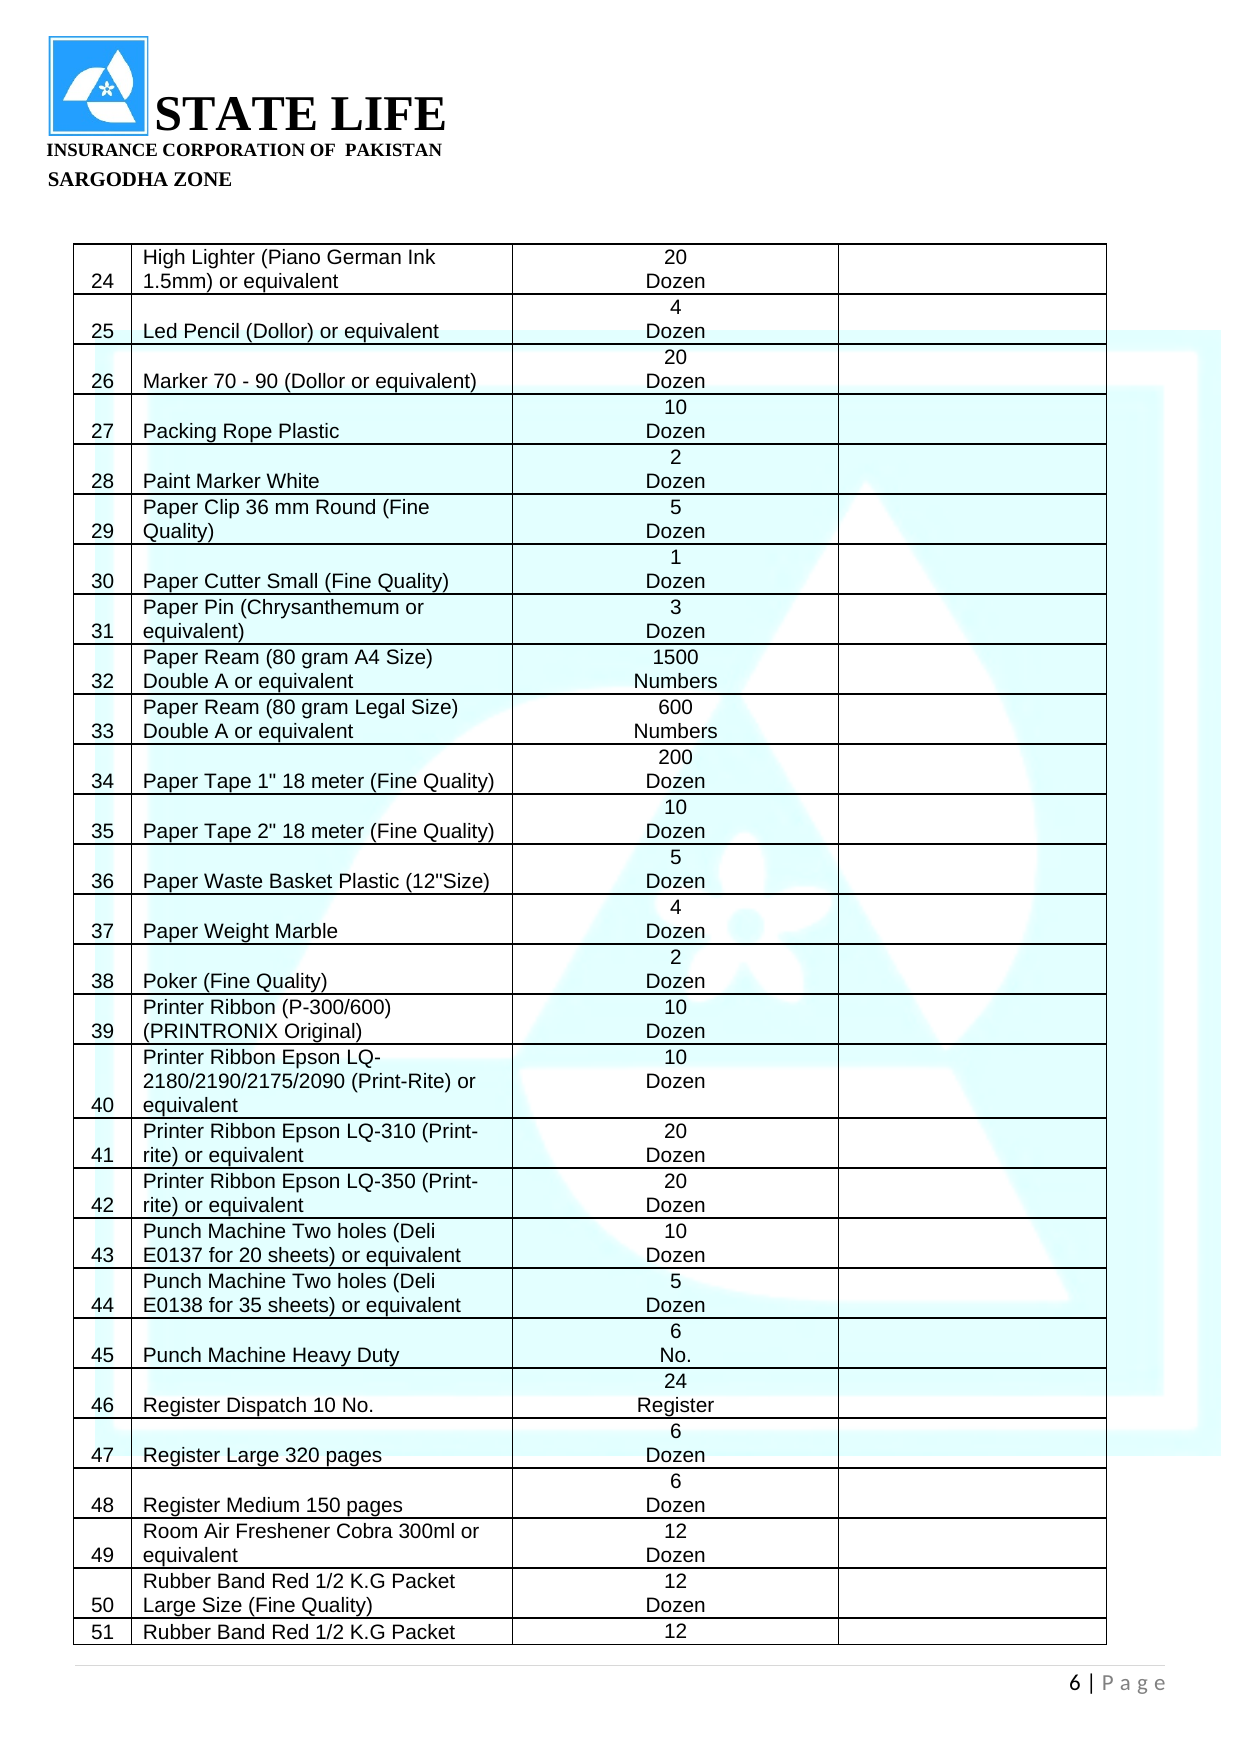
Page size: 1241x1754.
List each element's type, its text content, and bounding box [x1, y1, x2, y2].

table_cell [839, 1369, 1106, 1417]
table_cell 6 Dozen [513, 1469, 838, 1517]
picture [48, 36, 149, 136]
table_cell [839, 295, 1106, 343]
table_cell 20 Dozen [513, 1119, 838, 1167]
table_cell 30 [74, 545, 131, 593]
table_cell [839, 645, 1106, 693]
table_cell [839, 1119, 1106, 1167]
table_cell [839, 995, 1106, 1043]
table_cell 45 [74, 1319, 131, 1367]
table_cell [839, 595, 1106, 643]
table_cell [839, 545, 1106, 593]
table_cell 1 Dozen [513, 545, 838, 593]
table_cell 5 Dozen [513, 1269, 838, 1317]
table_cell Rubber Band Red 1/2 K.G Packet Large Size (Fine Quality) [132, 1569, 512, 1617]
table_cell Room Air Freshener Cobra 300ml or equivalent [132, 1519, 512, 1567]
table_cell 38 [74, 945, 131, 993]
table_cell Punch Machine Two holes (Deli E0138 for 35 sheets) or equivalent [132, 1269, 512, 1317]
table_cell Paper Ream (80 gram A4 Size) Double A or equivalent [132, 645, 512, 693]
table_cell [839, 845, 1106, 893]
table_cell [839, 1469, 1106, 1517]
table_cell [839, 345, 1106, 393]
table_cell 27 [74, 395, 131, 443]
table_cell [839, 1519, 1106, 1567]
table_cell Paint Marker White [132, 445, 512, 493]
table_cell Paper Waste Basket Plastic (12"Size) [132, 845, 512, 893]
table_cell [839, 1619, 1106, 1644]
table_cell 4 Dozen [513, 895, 838, 943]
table_cell 37 [74, 895, 131, 943]
table_cell 33 [74, 695, 131, 743]
table_cell Paper Cutter Small (Fine Quality) [132, 545, 512, 593]
table_cell [839, 1219, 1106, 1267]
table_cell 39 [74, 995, 131, 1043]
table_cell 10 Dozen [513, 795, 838, 843]
table_cell [839, 1269, 1106, 1317]
table_cell 50 [74, 1569, 131, 1617]
table_cell Led Pencil (Dollor) or equivalent [132, 295, 512, 343]
table_cell Paper Tape 2" 18 meter (Fine Quality) [132, 795, 512, 843]
table_cell Marker 70 - 90 (Dollor or equivalent) [132, 345, 512, 393]
table_cell 29 [74, 495, 131, 543]
table_cell 12 Dozen [513, 1519, 838, 1567]
table_cell Paper Pin (Chrysanthemum or equivalent) [132, 595, 512, 643]
table_cell 10 Dozen [513, 1219, 838, 1267]
table_cell Punch Machine Two holes (Deli E0137 for 20 sheets) or equivalent [132, 1219, 512, 1267]
table_cell High Lighter (Piano German Ink 1.5mm) or equivalent [132, 245, 512, 293]
table_cell [839, 745, 1106, 793]
table_cell Printer Ribbon Epson LQ-310 (Print-rite) or equivalent [132, 1119, 512, 1167]
table_cell 6 Dozen [513, 1419, 838, 1467]
table_cell [839, 445, 1106, 493]
table_cell 48 [74, 1469, 131, 1517]
table_cell [839, 1169, 1106, 1217]
table_cell 1500 Numbers [513, 645, 838, 693]
table_cell 12 Dozen [513, 1619, 838, 1644]
table_cell 42 [74, 1169, 131, 1217]
table_cell 44 [74, 1269, 131, 1317]
table_cell 20 Dozen [513, 1169, 838, 1217]
table_cell 32 [74, 645, 131, 693]
table_cell 41 [74, 1119, 131, 1167]
table_cell 5 Dozen [513, 845, 838, 893]
table_cell [839, 945, 1106, 993]
table_cell 20 Dozen [513, 345, 838, 393]
table_cell [839, 795, 1106, 843]
table_cell 51 [74, 1619, 131, 1644]
table_cell 24 [74, 245, 131, 293]
table_cell [839, 1569, 1106, 1617]
table_cell Paper Ream (80 gram Legal Size) Double A or equivalent [132, 695, 512, 743]
table_cell [839, 1045, 1106, 1117]
table_cell Printer Ribbon (P-300/600) (PRINTRONIX Original) [132, 995, 512, 1043]
table_cell [839, 245, 1106, 293]
table_cell 26 [74, 345, 131, 393]
table_cell 2 Dozen [513, 445, 838, 493]
table_cell 10 Dozen [513, 995, 838, 1043]
table_cell Paper Tape 1" 18 meter (Fine Quality) [132, 745, 512, 793]
table_cell Paper Clip 36 mm Round (Fine Quality) [132, 495, 512, 543]
table_cell Register Medium 150 pages [132, 1469, 512, 1517]
table_cell 10 Dozen [513, 1045, 838, 1117]
table_cell Paper Weight Marble [132, 895, 512, 943]
table_cell Packing Rope Plastic [132, 395, 512, 443]
table_cell 20 Dozen [513, 245, 838, 293]
table_cell [839, 895, 1106, 943]
table_cell Poker (Fine Quality) [132, 945, 512, 993]
table_cell 47 [74, 1419, 131, 1467]
table_cell 3 Dozen [513, 595, 838, 643]
table_cell Printer Ribbon Epson LQ-350 (Print-rite) or equivalent [132, 1169, 512, 1217]
table_cell 25 [74, 295, 131, 343]
table_cell 24 Register [513, 1369, 838, 1417]
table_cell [132, 1619, 512, 1644]
table_cell [839, 1319, 1106, 1367]
table_cell 36 [74, 845, 131, 893]
table_cell 6 No. [513, 1319, 838, 1367]
table_cell 49 [74, 1519, 131, 1567]
table_cell 46 [74, 1369, 131, 1417]
table_cell 28 [74, 445, 131, 493]
table_cell [839, 395, 1106, 443]
table_cell 200 Dozen [513, 745, 838, 793]
table_cell 43 [74, 1219, 131, 1267]
table_cell [839, 495, 1106, 543]
table_cell 12 Dozen [513, 1569, 838, 1617]
table_cell 40 [74, 1045, 131, 1117]
table_cell Punch Machine Heavy Duty [132, 1319, 512, 1367]
table_cell 5 Dozen [513, 495, 838, 543]
table_cell 2 Dozen [513, 945, 838, 993]
table_cell [839, 695, 1106, 743]
table_cell Printer Ribbon Epson LQ-2180/2190/2175/2090 (Print-Rite) or equivalent [132, 1045, 512, 1117]
table_cell 4 Dozen [513, 295, 838, 343]
table_cell 31 [74, 595, 131, 643]
table_cell [839, 1419, 1106, 1467]
table_cell Register Dispatch 10 No. [132, 1369, 512, 1417]
table_cell 10 Dozen [513, 395, 838, 443]
table_cell 600 Numbers [513, 695, 838, 743]
table_cell 34 [74, 745, 131, 793]
table_cell 35 [74, 795, 131, 843]
table_cell Register Large 320 pages [132, 1419, 512, 1467]
